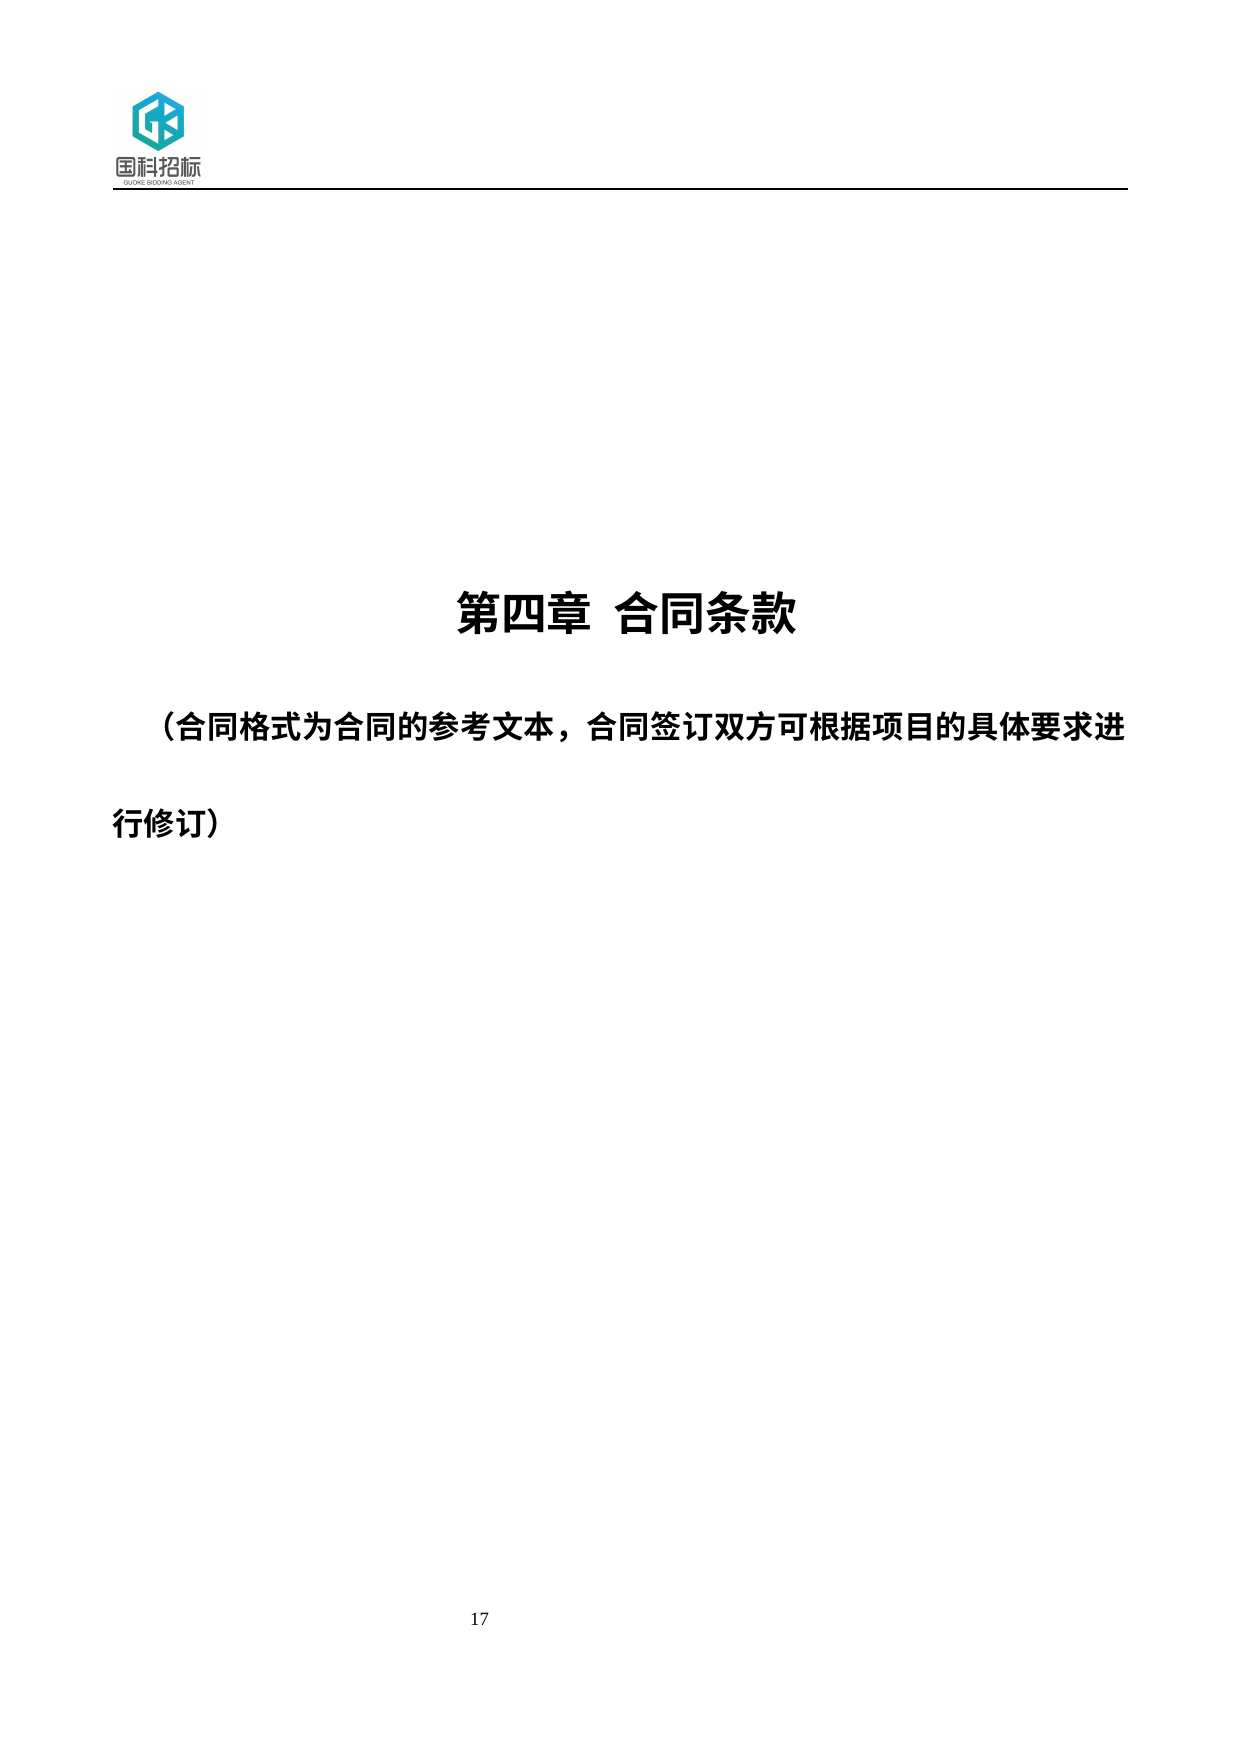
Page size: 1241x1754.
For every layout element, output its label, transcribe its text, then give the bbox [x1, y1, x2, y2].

subtitle 第四章 合同条款 [112, 561, 1128, 659]
text （合同格式为合同的参考文本，合同签订双方可根据项目的具体要求进行修订） [112, 692, 1128, 854]
picture [112, 88, 204, 187]
